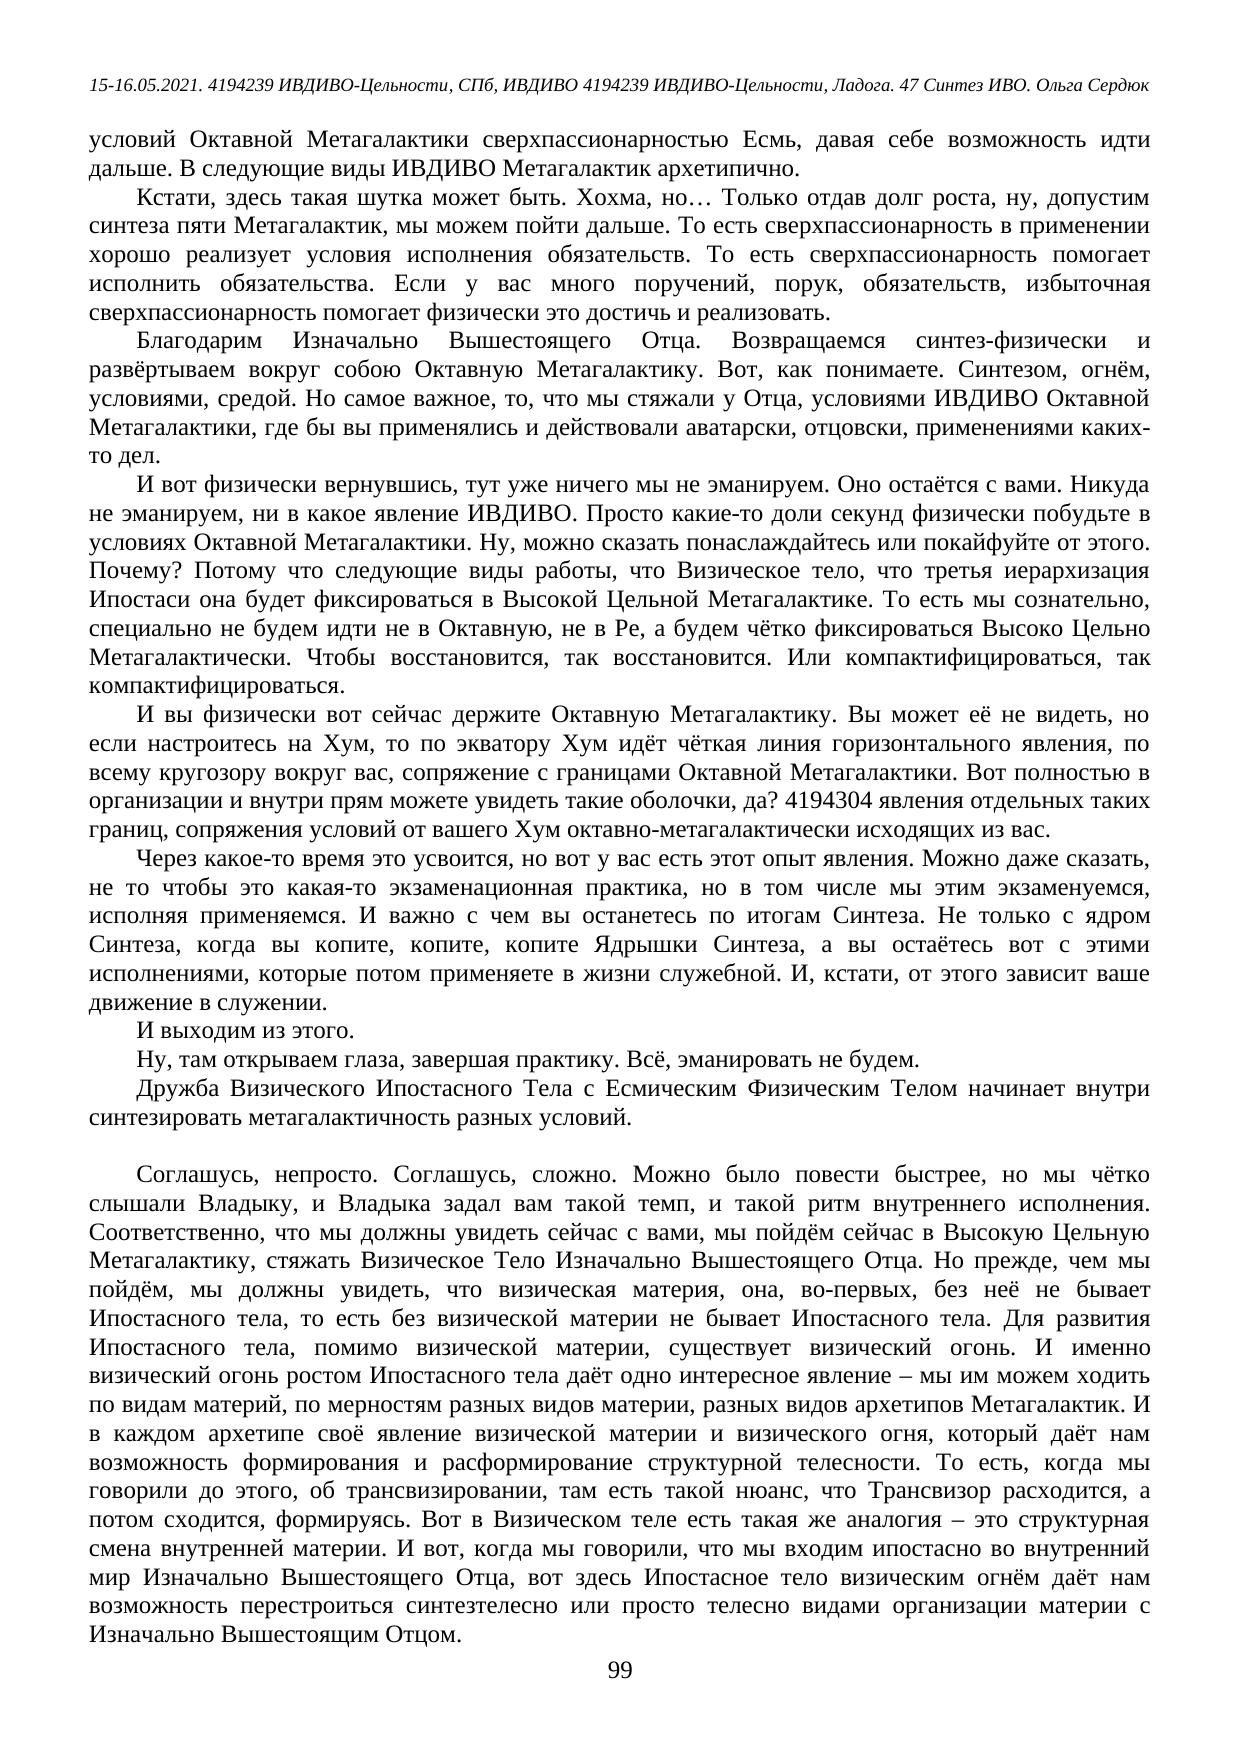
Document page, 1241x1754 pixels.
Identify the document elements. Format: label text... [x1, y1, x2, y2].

text И вот физически вернувшись, тут уже ничего мы не эманируем. Оно остаётся с вами. Никуда не эманируем, ни в какое явление ИВДИВО. Просто какие-то доли секунд физически побудьте в условиях Октавной Метагалактики. Ну, можно сказать понаслаждайтесь или покайфуйте от этого. Почему? Потому что следующие виды работы, что Визическое тело, что третья иерархизация Ипостаси она будет фиксироваться в Высокой Цельной Метагалактике. То есть мы сознательно, специально не будем идти не в Октавную, не в Ре, а будем чётко фиксироваться Высоко Цельно Метагалактически. Чтобы восстановится, так восстановится. Или компактифицироваться, так компактифицироваться. [89, 469, 1152, 699]
text Дружба Визического Ипостасного Тела с Есмическим Физическим Телом начинает внутри синтезировать метагалактичность разных условий. [89, 1073, 1152, 1130]
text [89, 124, 1152, 182]
text И выходим из этого. [89, 1015, 1152, 1044]
text Ну, там открываем глаза, завершая практику. Всё, эманировать не будем. [89, 1044, 1152, 1073]
text Благодарим Изначально Вышестоящего Отца. Возвращаемся синтез-физически и развёртываем вокруг собою Октавную Метагалактику. Вот, как понимаете. Синтезом, огнём, условиями, средой. Но самое важное, то, что мы стяжали у Отца, условиями ИВДИВО Октавной Метагалактики, где бы вы применялись и действовали аватарски, отцовски, применениями каких-то дел. [89, 325, 1152, 469]
text И вы физически вот сейчас держите Октавную Метагалактику. Вы может её не видеть, но если настроитесь на Хум, то по экватору Хум идёт чёткая линия горизонтального явления, по всему кругозору вокруг вас, сопряжение с границами Октавной Метагалактики. Вот полностью в организации и внутри прям можете увидеть такие оболочки, да? 4194304 явления отдельных таких границ, сопряжения условий от вашего Хум октавно-метагалактически исходящих из вас. [89, 699, 1152, 843]
text Кстати, здесь такая шутка может быть. Хохма, но… Только отдав долг роста, ну, допустим синтеза пяти Метагалактик, мы можем пойти дальше. То есть сверхпассионарность в применении хорошо реализует условия исполнения обязательств. То есть сверхпассионарность помогает исполнить обязательства. Если у вас много поручений, порук, обязательств, избыточная сверхпассионарность помогает физически это достичь и реализовать. [89, 182, 1152, 325]
text Через какое-то время это усвоится, но вот у вас есть этот опыт явления. Можно даже сказать, не то чтобы это какая-то экзаменационная практика, но в том числе мы этим экзаменуемся, исполняя применяемся. И важно с чем вы останетесь по итогам Синтеза. Не только с ядром Синтеза, когда вы копите, копите, копите Ядрышки Синтеза, а вы остаётесь вот с этими исполнениями, которые потом применяете в жизни служебной. И, кстати, от этого зависит ваше движение в служении. [89, 843, 1152, 1015]
text Соглашусь, непросто. Соглашусь, сложно. Можно было повести быстрее, но мы чётко слышали Владыку, и Владыка задал вам такой темп, и такой ритм внутреннего исполнения. Соответственно, что мы должны увидеть сейчас с вами, мы пойдём сейчас в Высокую Цельную Метагалактику, стяжать Визическое Тело Изначально Вышестоящего Отца. Но прежде, чем мы пойдём, мы должны увидеть, что визическая материя, она, во-первых, без неё не бывает Ипостасного тела, то есть без визической материи не бывает Ипостасного тела. Для развития Ипостасного тела, помимо визической материи, существует визический огонь. И именно визический огонь ростом Ипостасного тела даёт одно интересное явление – мы им можем ходить по видам материй, по мерностям разных видов материи, разных видов архетипов Метагалактик. И в каждом архетипе своё явление визической материи и визического огня, который даёт нам возможность формирования и расформирование структурной телесности. То есть, когда мы говорили до этого, об трансвизировании, там есть такой нюанс, что Трансвизор расходится, а потом сходится, формируясь. Вот в Визическом теле есть такая же аналогия – это структурная смена внутренней материи. И вот, когда мы говорили, что мы входим ипостасно во внутренний мир Изначально Вышестоящего Отца, вот здесь Ипостасное тело визическим огнём даёт нам возможность перестроиться синтезтелесно или просто телесно видами организации материи с Изначально Вышестоящим Отцом. [89, 1159, 1152, 1648]
